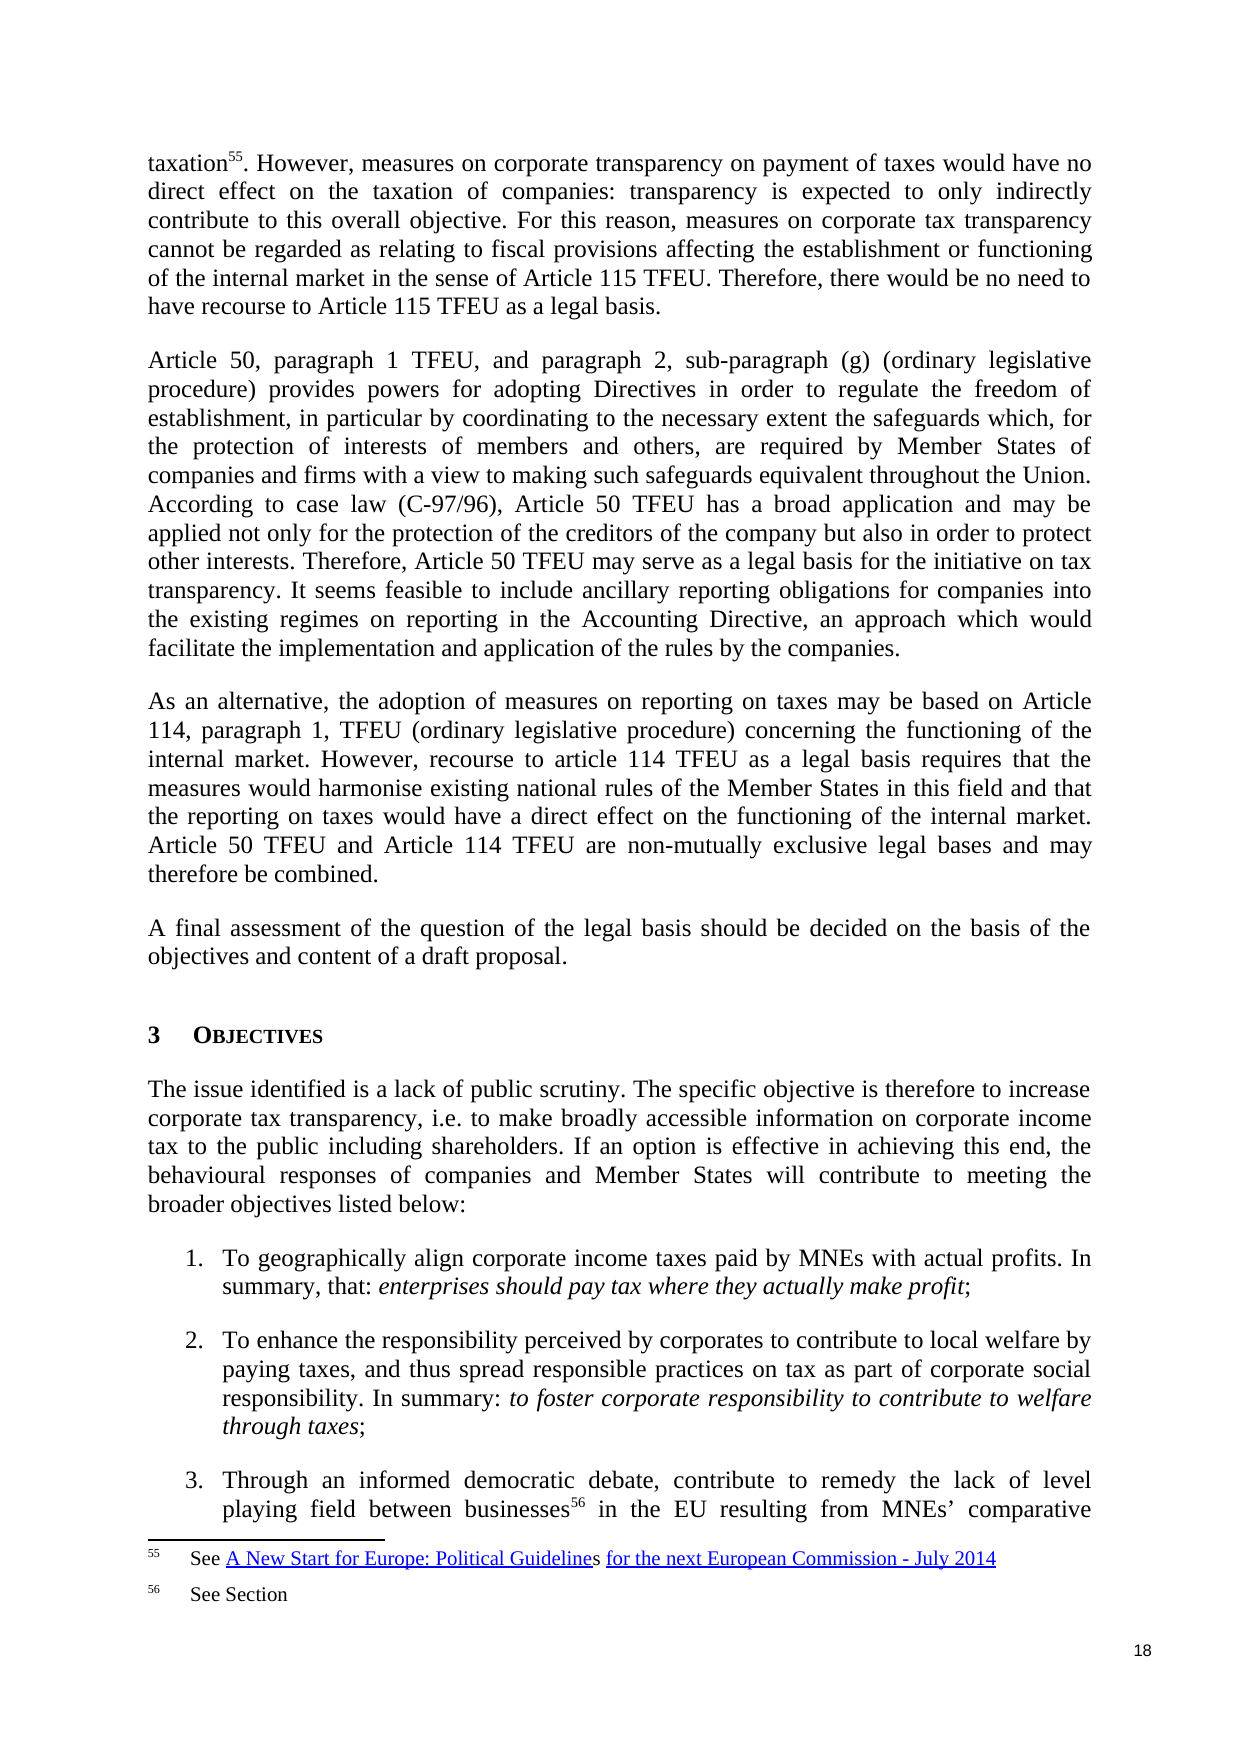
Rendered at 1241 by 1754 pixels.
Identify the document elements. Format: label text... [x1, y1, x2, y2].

list To geographically align corporate income taxes paid by MNEs with actual profits. In summary, that: enterprises should pay tax where they actually make profit; [185, 1243, 1093, 1300]
list To enhance the responsibility perceived by corporates to contribute to local welfare by paying taxes, and thus spread responsible practices on tax as part of corporate social responsibility. In summary: to foster corporate responsibility to contribute to welfare through taxes; [185, 1325, 1093, 1440]
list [185, 1465, 1093, 1523]
text Article 50, paragraph 1 TFEU, and paragraph 2, sub-paragraph (g) (ordinary legislative procedure) provides powers for adopting Directives in order to regulate the freedom of establishment, in particular by coordinating to the necessary extent the safeguards which, for the protection of interests of members and others, are required by Member States of companies and firms with a view to making such safeguards equivalent throughout the Union. According to case law (C-97/96), Article 50 TFEU has a broad application and may be applied not only for the protection of the creditors of the company but also in order to protect other interests. Therefore, Article 50 TFEU may serve as a legal basis for the initiative on tax transparency. It seems feasible to include ancillary reporting obligations for companies into the existing regimes on reporting in the Accounting Directive, an approach which would facilitate the implementation and application of the rules by the companies. [148, 345, 1093, 661]
text The issue identified is a lack of public scrutiny. The specific objective is therefore to increase corporate tax transparency, i.e. to make broadly accessible information on corporate income tax to the public including shareholders. If an option is effective in achieving this end, the behavioural responses of companies and Member States will contribute to meeting the broader objectives listed below: [148, 1074, 1093, 1218]
text A final assessment of the question of the legal basis should be decided on the basis of the objectives and content of a draft proposal. [148, 913, 1093, 970]
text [148, 148, 1093, 320]
subtitle Objectives [148, 1020, 1093, 1049]
text As an alternative, the adoption of measures on reporting on taxes may be based on Article 114, paragraph 1, TFEU (ordinary legislative procedure) concerning the functioning of the internal market. However, recourse to article 114 TFEU as a legal basis requires that the measures would harmonise existing national rules of the Member States in this field and that the reporting on taxes would have a direct effect on the functioning of the internal market. Article 50 TFEU and Article 114 TFEU are non-mutually exclusive legal bases and may therefore be combined. [148, 686, 1093, 888]
